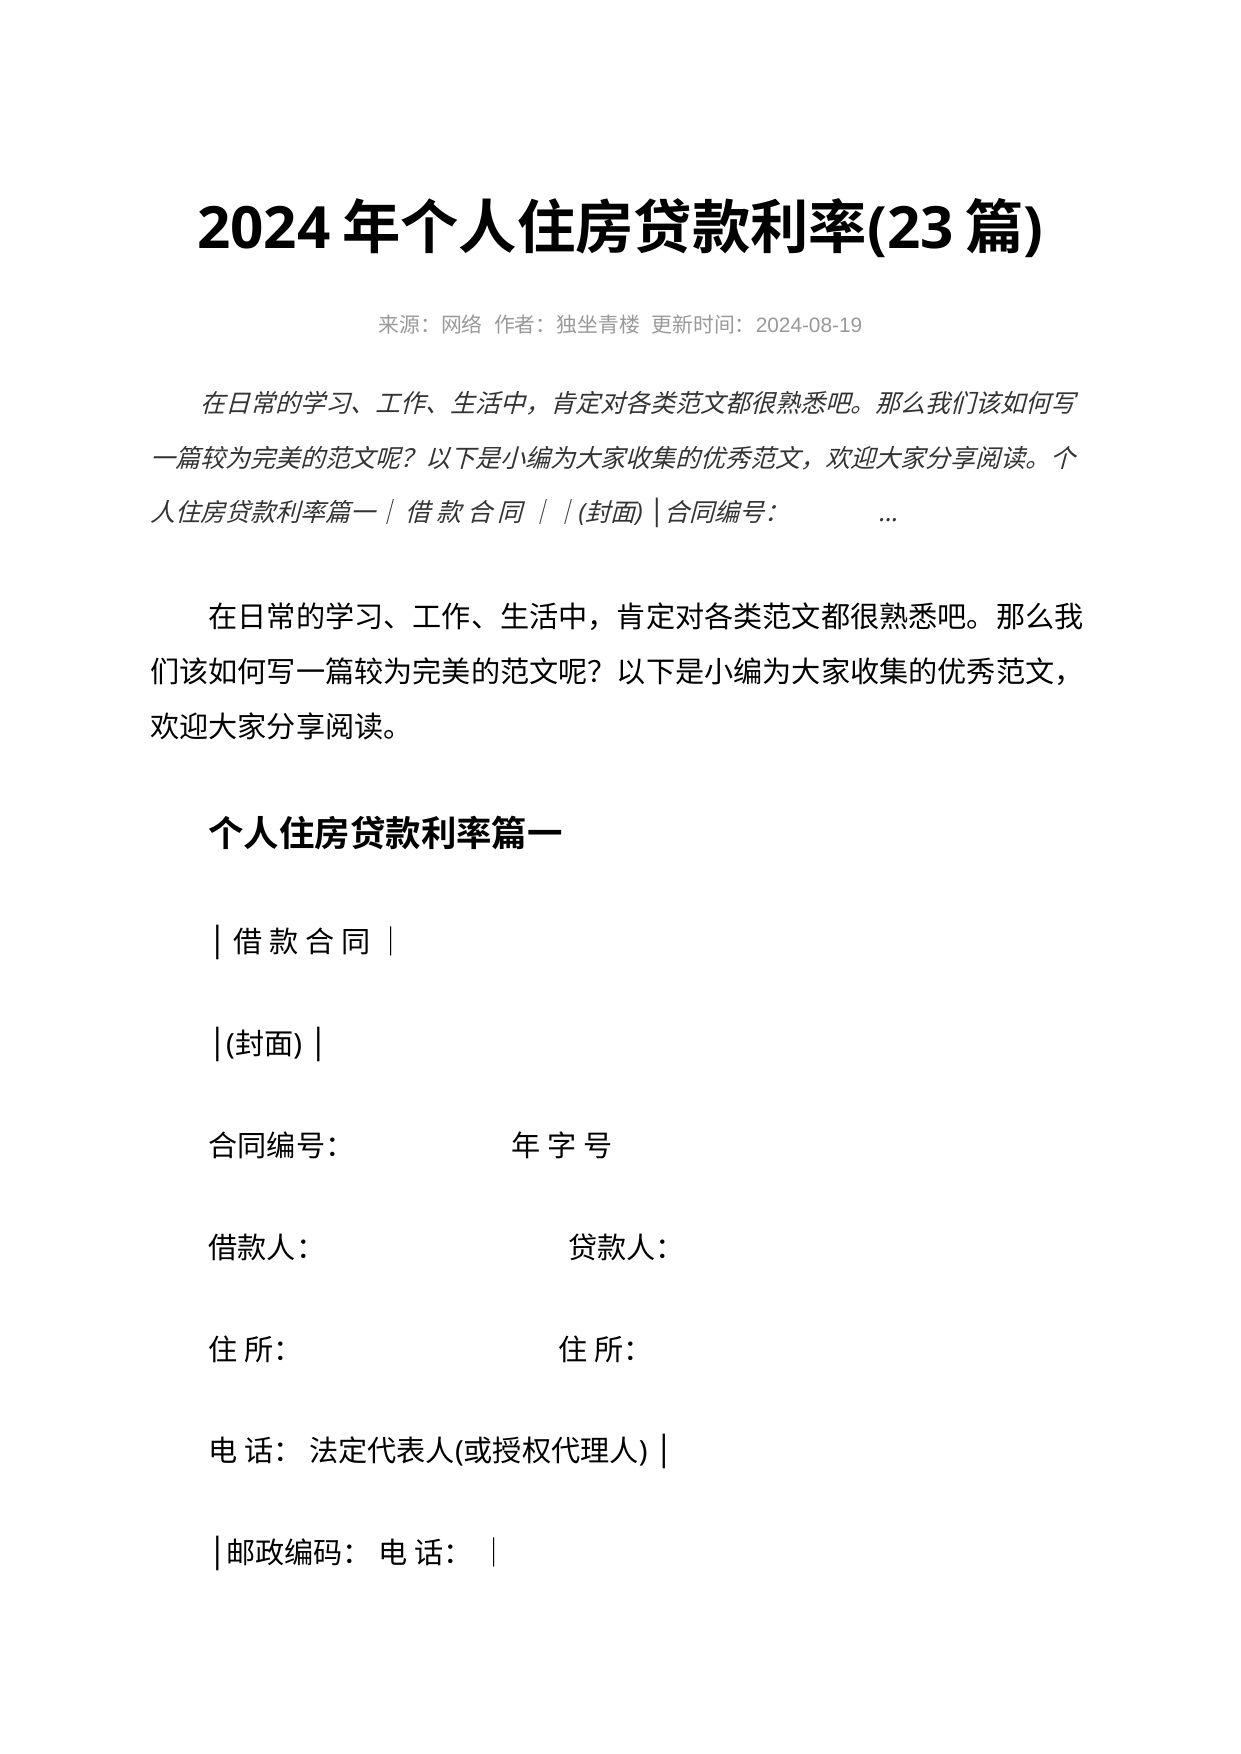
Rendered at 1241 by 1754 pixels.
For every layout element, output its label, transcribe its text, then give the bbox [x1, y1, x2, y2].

text 来源：网络 作者：独坐青楼 更新时间：2024-08-19 [150, 313, 1090, 337]
text │邮政编码： 电 话： │ [150, 1530, 1090, 1572]
subtitle 2024年个人住房贷款利率(23篇) [150, 181, 1090, 266]
text 住 所： 住 所： [150, 1326, 1090, 1368]
text 电 话： 法定代表人(或授权代理人) │ [150, 1428, 1090, 1470]
text 在日常的学习、工作、生活中，肯定对各类范文都很熟悉吧。那么我们该如何写一篇较为完美的范文呢？以下是小编为大家收集的优秀范文，欢迎大家分享阅读。 [150, 594, 1090, 746]
text │ 借 款 合 同 │ [150, 919, 1090, 961]
text 在日常的学习、工作、生活中，肯定对各类范文都很熟悉吧。那么我们该如何写一篇较为完美的范文呢？以下是小编为大家收集的优秀范文，欢迎大家分享阅读。个人住房贷款利率篇一│ 借 款 合 同 ││(封面) │合同编号： ... [150, 384, 1090, 529]
text │(封面) │ [150, 1021, 1090, 1063]
text 合同编号： 年 字 号 [150, 1123, 1090, 1165]
text 借款人： 贷款人： [150, 1224, 1090, 1267]
text 个人住房贷款利率篇一 [150, 805, 1090, 857]
